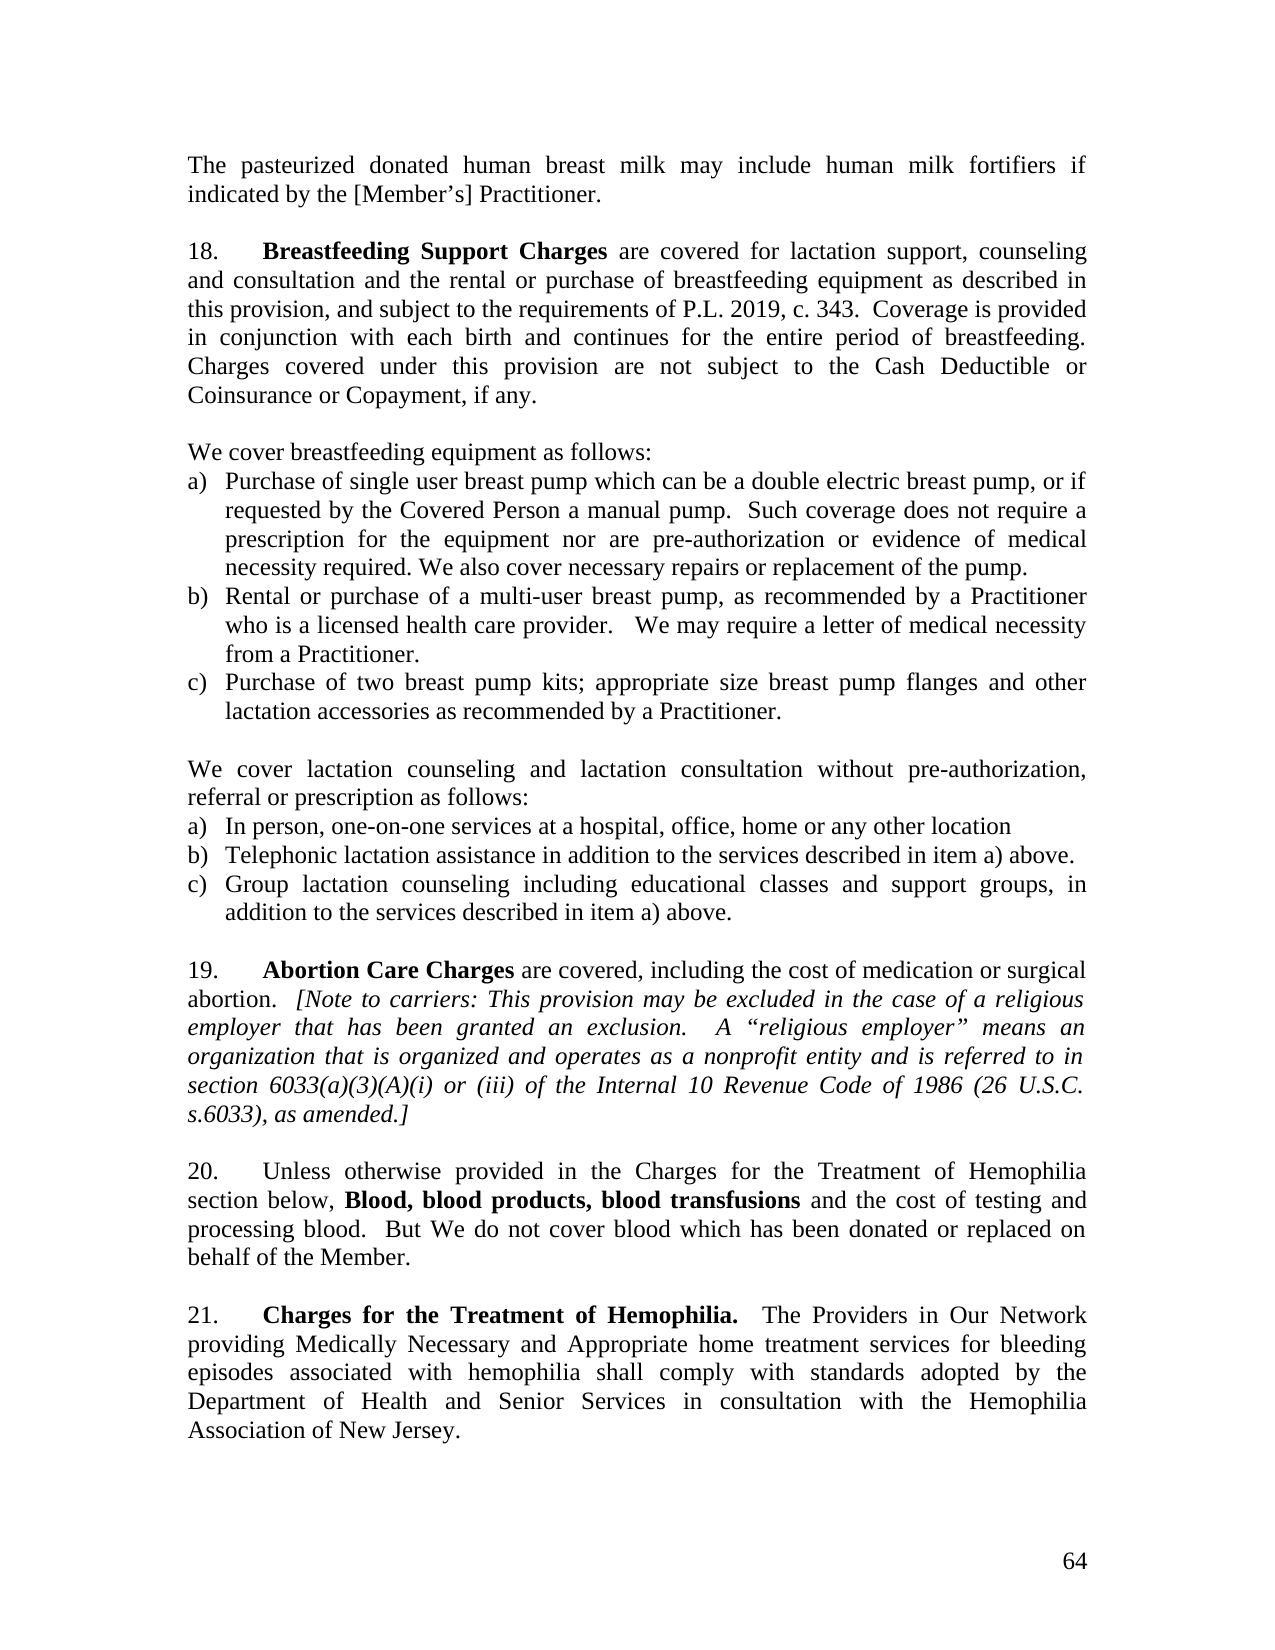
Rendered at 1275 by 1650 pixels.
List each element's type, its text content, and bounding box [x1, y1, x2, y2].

text 18. Breastfeeding Support Charges are covered for lactation support, counseling and consultation and the rental or purchase of breastfeeding equipment as described in this provision, and subject to the requirements of P.L. 2019, c. 343. Coverage is provided in conjunction with each birth and continues for the entire period of breastfeeding. Charges covered under this provision are not subject to the Cash Deductible or Coinsurance or Copayment, if any. [187, 236, 1087, 409]
text We cover lactation counseling and lactation consultation without pre-authorization, referral or prescription as follows: [187, 754, 1087, 811]
text 21. Charges for the Treatment of Hemophilia. The Providers in Our Network providing Medically Necessary and Appropriate home treatment services for bleeding episodes associated with hemophilia shall comply with standards adopted by the Department of Health and Senior Services in consultation with the Hemophilia Association of New Jersey. [187, 1300, 1087, 1444]
text 19. Abortion Care Charges are covered, including the cost of medication or surgical abortion. [Note to carriers: This provision may be excluded in the case of a religious employer that has been granted an exclusion. A “religious employer” means an organization that is organized and operates as a nonprofit entity and is referred to in section 6033(a)(3)(A)(i) or (iii) of the Internal 10 Revenue Code of 1986 (26 U.S.C. s.6033), as amended.] [187, 955, 1087, 1127]
text The pasteurized donated human breast milk may include human milk fortifiers if indicated by the [Member’s] Practitioner. [187, 150, 1087, 207]
list Rental or purchase of a multi-user breast pump, as recommended by a Practitioner who is a licensed health care provider. We may require a letter of medical necessity from a Practitioner. [187, 581, 1087, 667]
text 20. Unless otherwise provided in the Charges for the Treatment of Hemophilia section below, Blood, blood products, blood transfusions and the cost of testing and processing blood. But We do not cover blood which has been donated or replaced on behalf of the Member. [187, 1156, 1087, 1271]
text We cover breastfeeding equipment as follows: [187, 437, 1087, 466]
list Purchase of single user breast pump which can be a double electric breast pump, or if requested by the Covered Person a manual pump. Such coverage does not require a prescription for the equipment nor are pre-authorization or evidence of medical necessity required. We also cover necessary repairs or replacement of the pump. [187, 466, 1087, 581]
list Group lactation counseling including educational classes and support groups, in addition to the services described in item a) above. [187, 869, 1087, 926]
list In person, one-on-one services at a hospital, office, home or any other location [187, 811, 1087, 840]
list Purchase of two breast pump kits; appropriate size breast pump flanges and other lactation accessories as recommended by a Practitioner. [187, 667, 1087, 725]
list Telephonic lactation assistance in addition to the services described in item a) above. [187, 840, 1087, 869]
